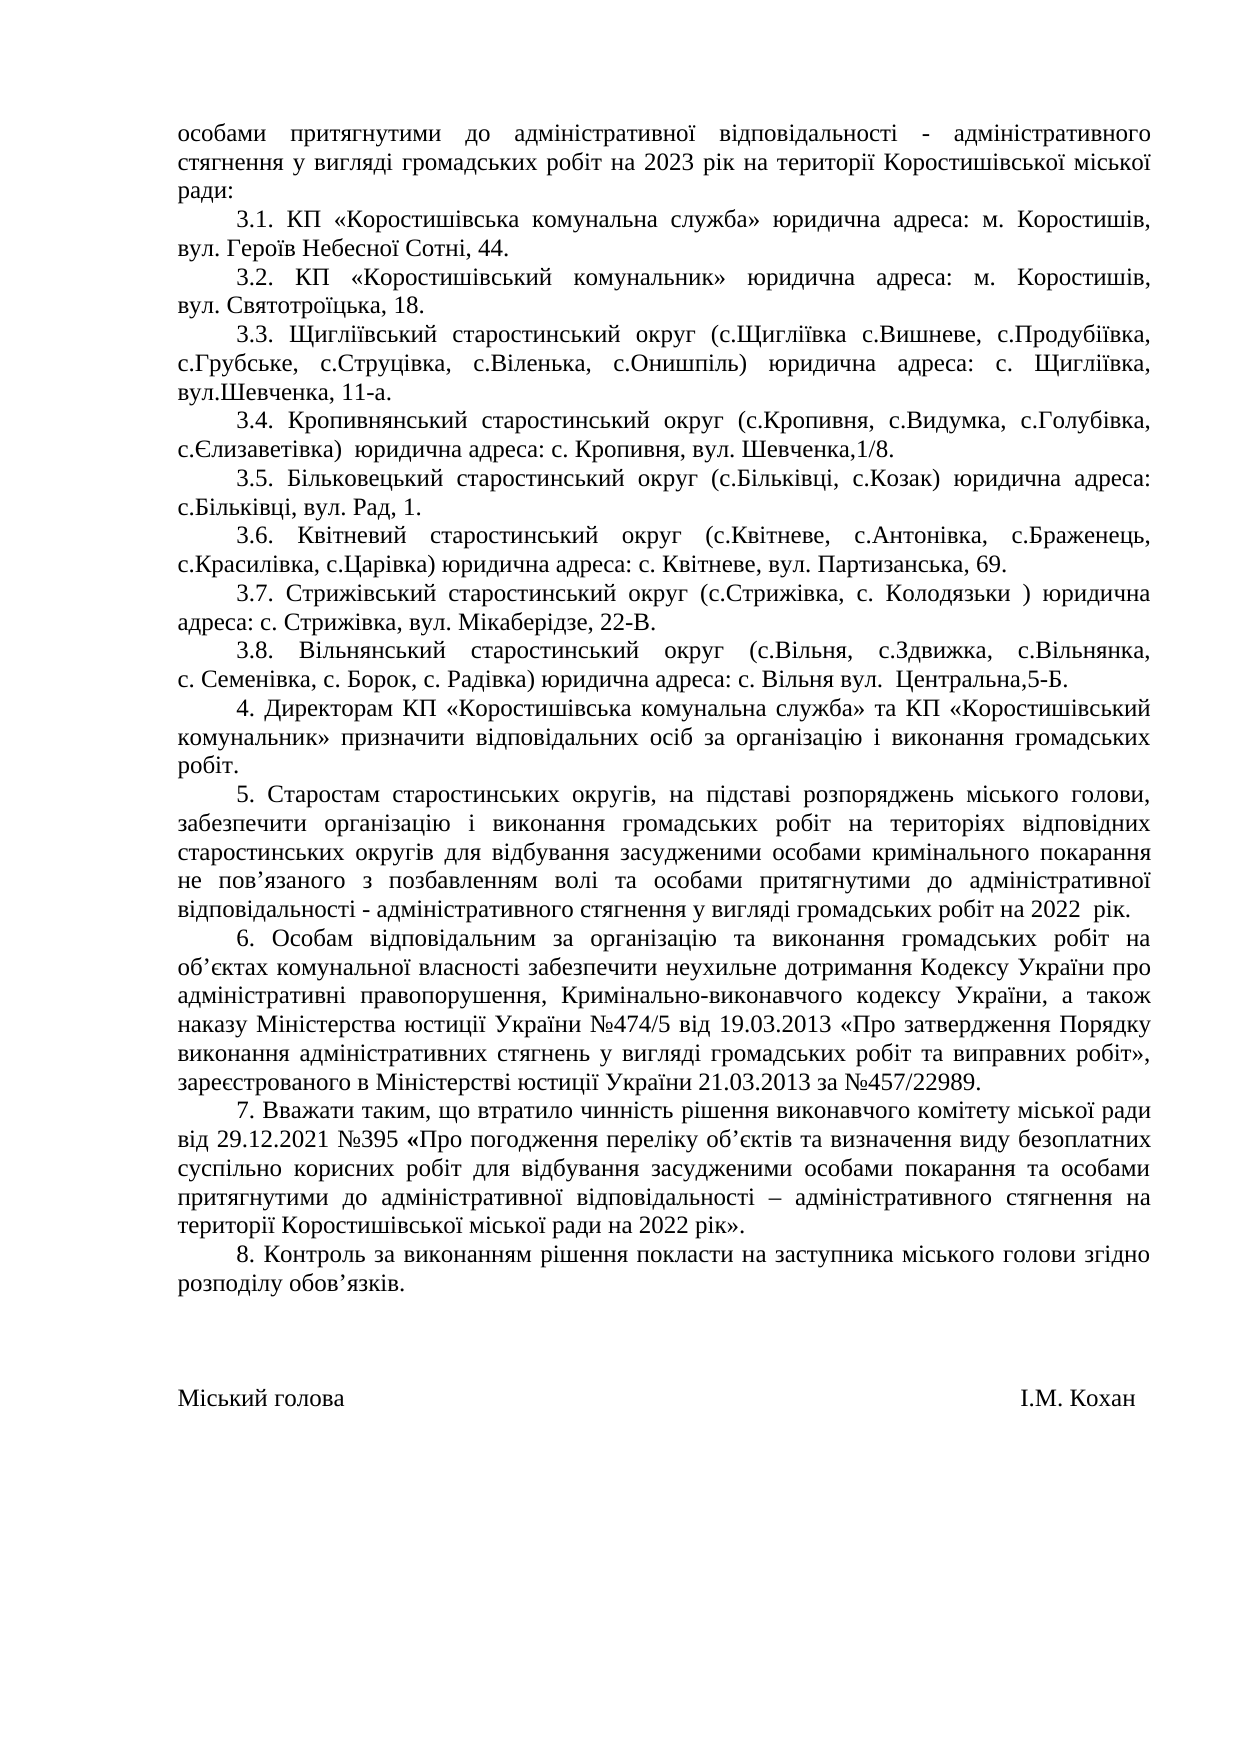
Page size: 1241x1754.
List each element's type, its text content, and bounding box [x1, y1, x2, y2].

text 4. Директорам КП «Коростишівська комунальна служба» та КП «Коростишівський комунальник» призначити відповідальних осіб за організацію і виконання громадських робіт. [177, 693, 1152, 779]
text 3.5. Більковецький старостинський округ (с.Більківці, с.Козак) юридична адреса: с.Більківці, вул. Рад, 1. [177, 463, 1152, 521]
text 5. Старостам старостинських округів, на підставі розпоряджень міського голови, забезпечити організацію і виконання громадських робіт на територіях відповідних старостинських округів для відбування засудженими особами кримінального покарання не пов’язаного з позбавленням волі та особами притягнутими до адміністративної відповідальності - адміністративного стягнення у вигляді громадських робіт на 2022 рік. [177, 779, 1152, 923]
text 3.6. Квітневий старостинський округ (с.Квітневе, с.Антонівка, с.Браженець, с.Красилівка, с.Царівка) юридична адреса: с. Квітневе, вул. Партизанська, 69. [177, 521, 1152, 578]
text 3.1. КП «Коростишівська комунальна служба» юридична адреса: м. Коростишів, вул. Героїв Небесної Сотні, 44. [177, 204, 1152, 262]
text 3.4. Кропивнянський старостинський округ (с.Кропивня, с.Видумка, с.Голубівка, с.Єлизаветівка) юридична адреса: с. Кропивня, вул. Шевченка,1/8. [177, 406, 1152, 463]
text 3.3. Щигліївський старостинський округ (с.Щигліївка с.Вишневе, с.Продубіївка, с.Грубське, с.Струцівка, с.Віленька, с.Онишпіль) юридична адреса: с. Щигліївка, вул.Шевченка, 11-а. [177, 319, 1152, 406]
text 3.7. Стрижівський старостинський округ (с.Стрижівка, с. Колодязьки ) юридична адреса: с. Стрижівка, вул. Мікаберідзе, 22-В. [177, 578, 1152, 636]
text 3.8. Вільнянський старостинський округ (с.Вільня, с.Здвижка, с.Вільнянка, с. Семенівка, с. Борок, с. Радівка) юридична адреса: c. Вільня вул. Центральна,5-Б. [177, 636, 1152, 693]
text Міський голова І.М. Кохан [177, 1383, 1152, 1412]
text 7. Вважати таким, що втратило чинність рішення виконавчого комітету міської ради від 29.12.2021 №395 «Про погодження переліку об’єктів та визначення виду безоплатних суспільно корисних робіт для відбування засудженими особами покарання та особами притягнутими до адміністративної відповідальності – адміністративного стягнення на території Коростишівської міської ради на 2022 рік». [177, 1096, 1152, 1239]
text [177, 118, 1152, 204]
text 6. Особам відповідальним за організацію та виконання громадських робіт на об’єктах комунальної власності забезпечити неухильне дотримання Кодексу України про адміністративні правопорушення, Кримінально-виконавчого кодексу України, а також наказу Міністерства юстиції України №474/5 від 19.03.2013 «Про затвердження Порядку виконання адміністративних стягнень у вигляді громадських робіт та виправних робіт», зареєстрованого в Міністерстві юстиції України 21.03.2013 за №457/22989. [177, 923, 1152, 1096]
text 3.2. КП «Коростишівський комунальник» юридична адреса: м. Коростишів, вул. Святотроїцька, 18. [177, 262, 1152, 319]
text 8. Контроль за виконанням рішення покласти на заступника міського голови згідно розподілу обов’язків. [177, 1239, 1152, 1297]
